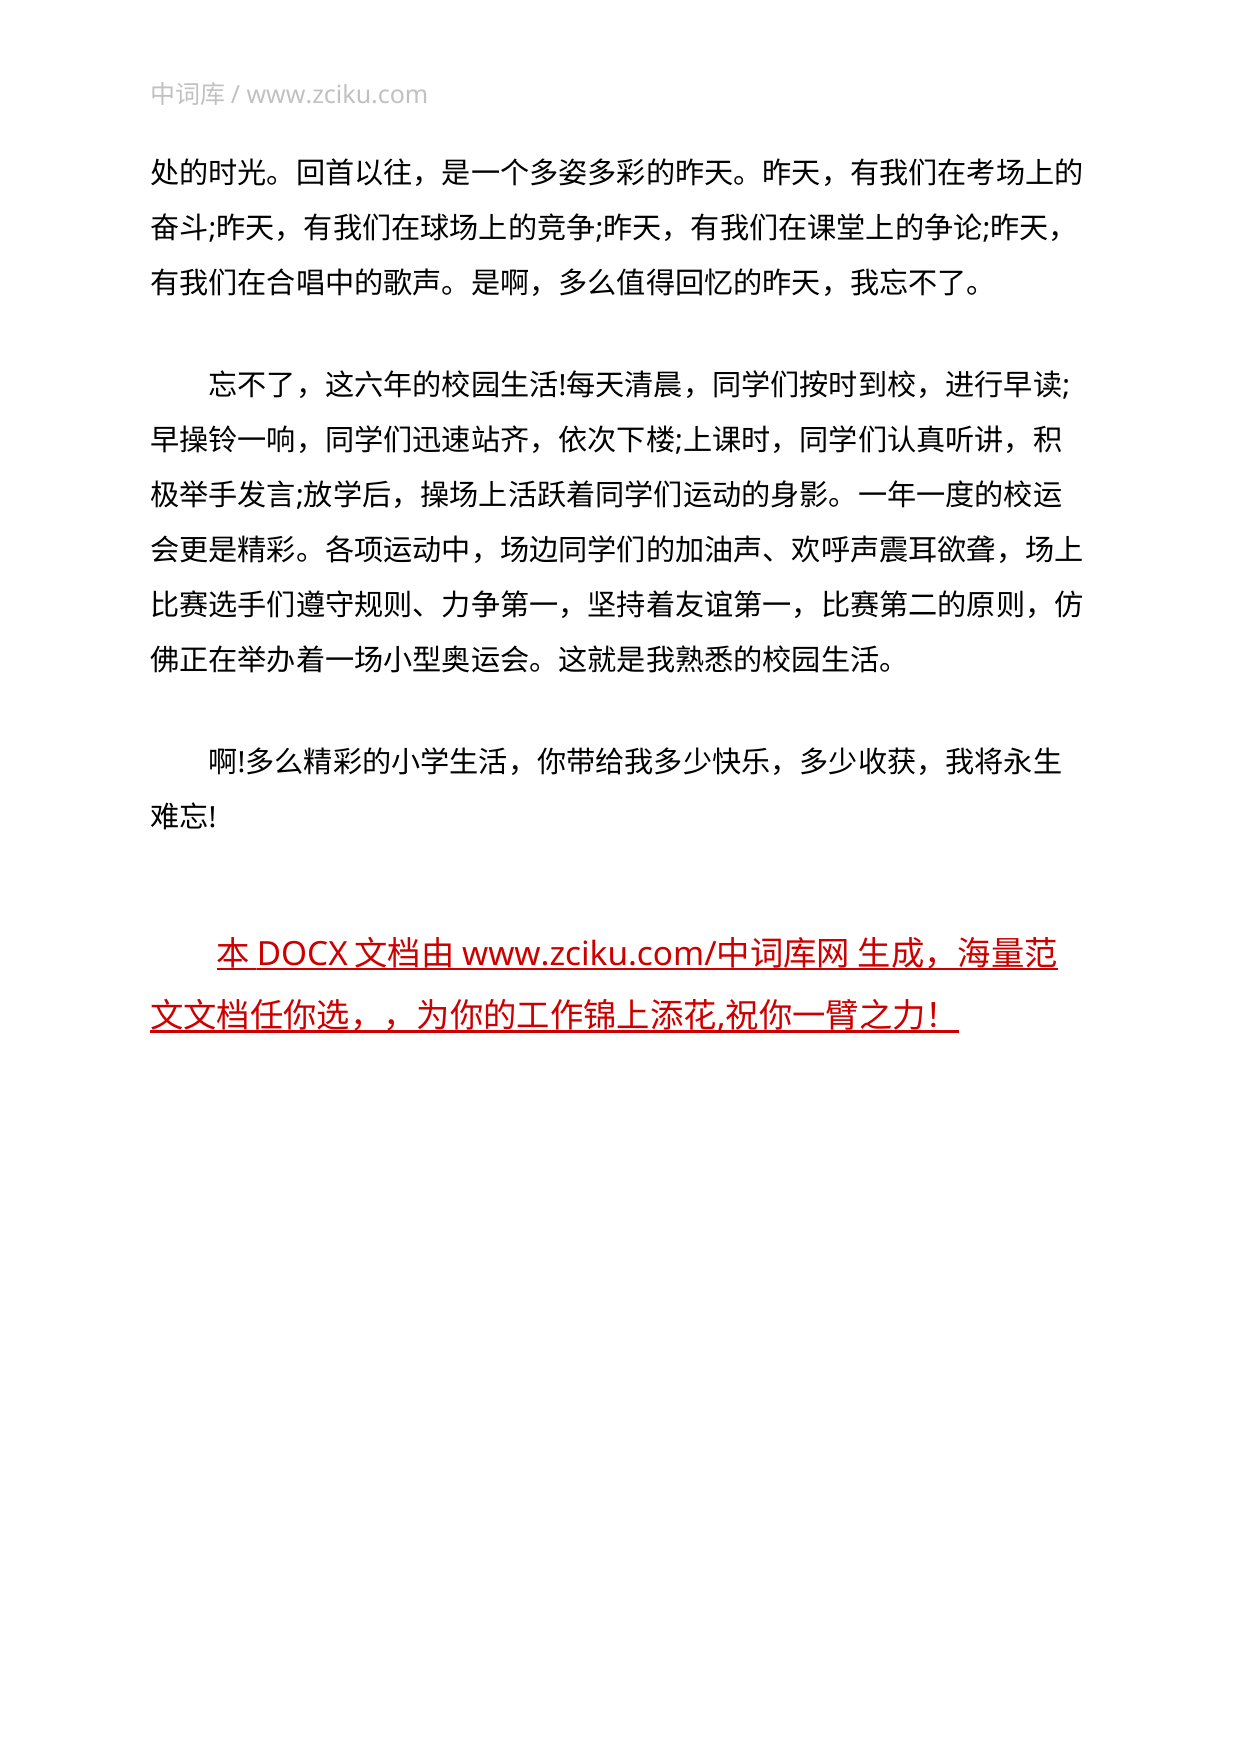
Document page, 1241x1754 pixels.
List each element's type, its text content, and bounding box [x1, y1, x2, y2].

text 本DOCX文档由 www.zciku.com/中词库网 生成，海量范文文档任你选，，为你的工作锦上添花,祝你一臂之力！ [150, 926, 1090, 1038]
text 啊!多么精彩的小学生活，你带给我多少快乐，多少收获，我将永生难忘! [150, 738, 1090, 836]
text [150, 150, 1090, 302]
text 忘不了，这六年的校园生活!每天清晨，同学们按时到校，进行早读;早操铃一响，同学们迅速站齐，依次下楼;上课时，同学们认真听讲，积极举手发言;放学后，操场上活跃着同学们运动的身影。一年一度的校运会更是精彩。各项运动中，场边同学们的加油声、欢呼声震耳欲聋，场上比赛选手们遵守规则、力争第一，坚持着友谊第一，比赛第二的原则，仿佛正在举办着一场小型奥运会。这就是我熟悉的校园生活。 [150, 362, 1090, 679]
